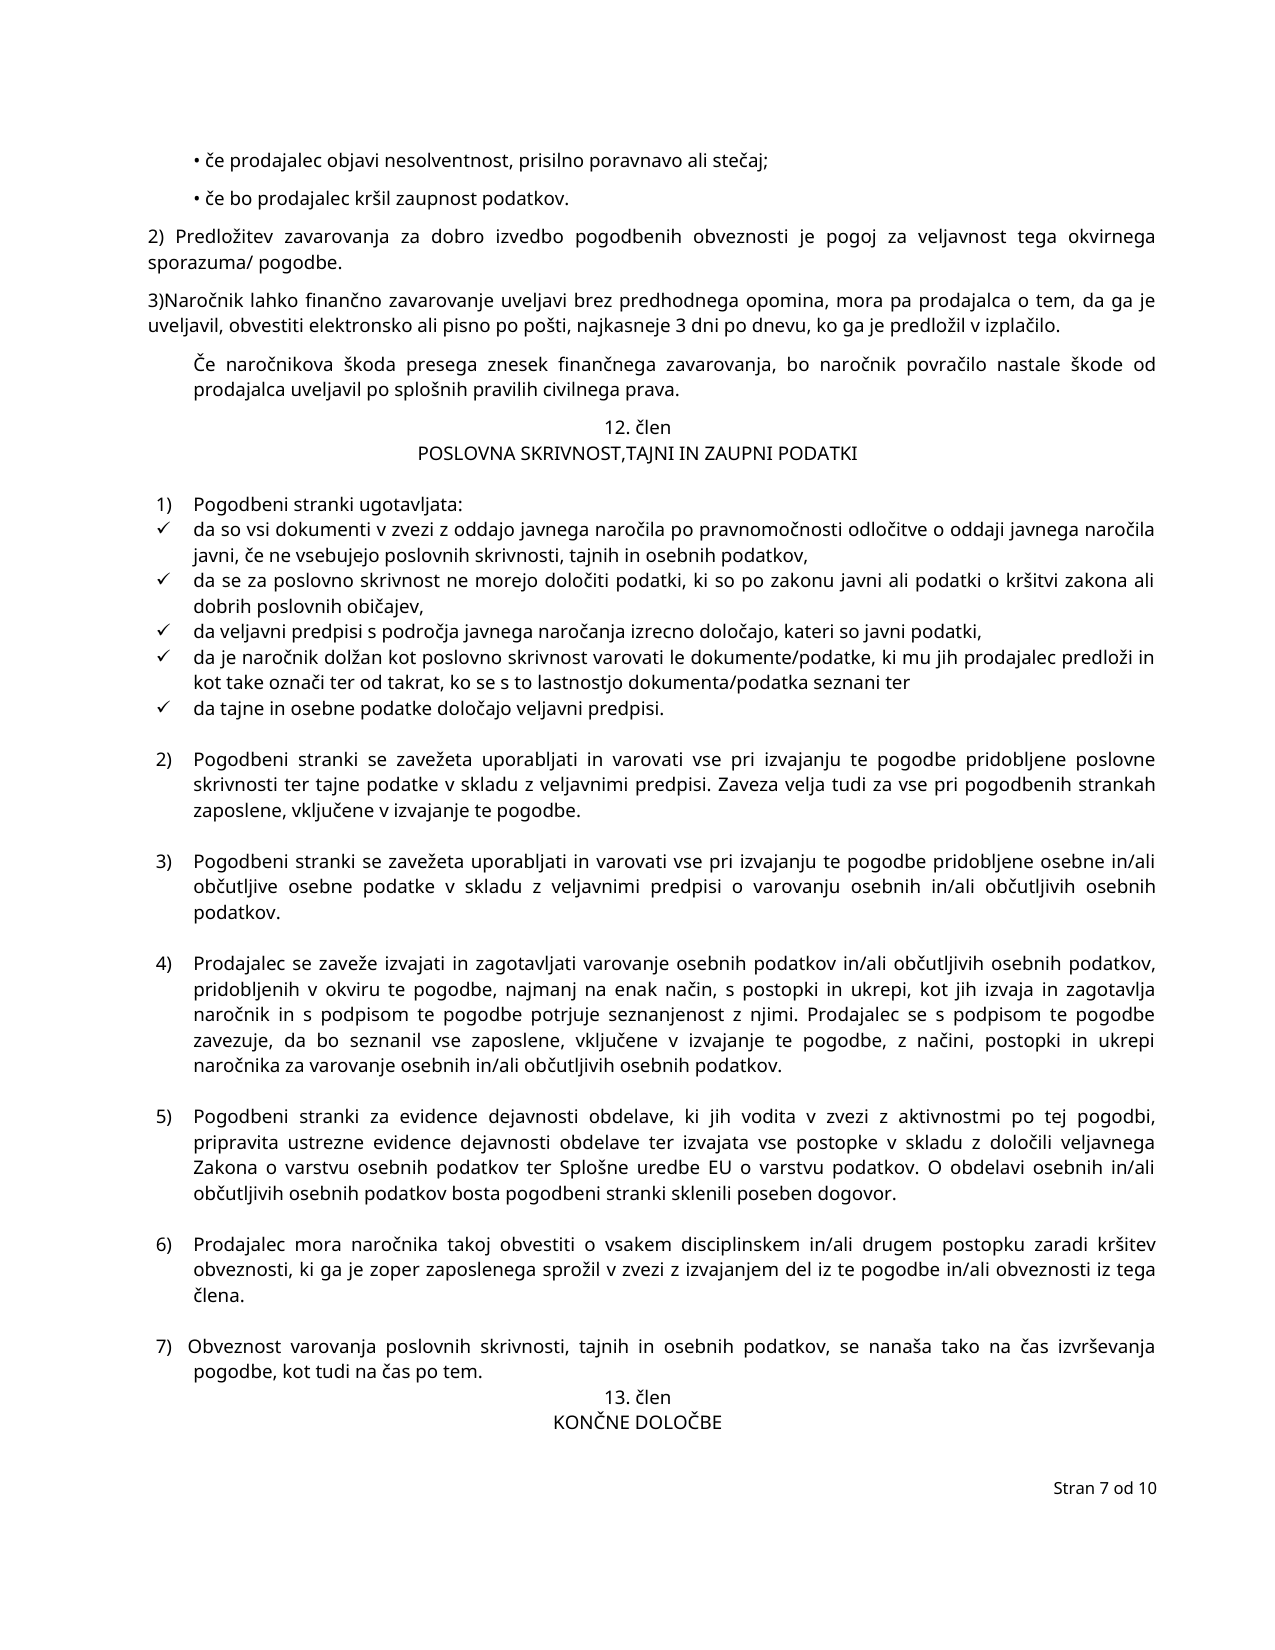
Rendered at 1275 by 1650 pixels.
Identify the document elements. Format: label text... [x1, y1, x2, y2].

list da so vsi dokumenti v zvezi z oddajo javnega naročila po pravnomočnosti odločitve o oddaji javnega naročila javni, če ne vsebujejo poslovnih skrivnosti, tajnih in osebnih podatkov, [156, 516, 1157, 567]
list Pogodbeni stranki ugotavljata: [156, 491, 1157, 516]
text 12. člen [118, 414, 1157, 440]
list da se za poslovno skrivnost ne morejo določiti podatki, ki so po zakonu javni ali podatki o kršitvi zakona ali dobrih poslovnih običajev, [156, 567, 1157, 618]
text • če prodajalec objavi nesolventnost, prisilno poravnavo ali stečaj; [193, 148, 1157, 173]
text POSLOVNA SKRIVNOST,TAJNI IN ZAUPNI PODATKI [118, 440, 1157, 465]
list Pogodbeni stranki se zavežeta uporabljati in varovati vse pri izvajanju te pogodbe pridobljene osebne in/ali občutljive osebne podatke v skladu z veljavnimi predpisi o varovanju osebnih in/ali občutljivih osebnih podatkov. [156, 848, 1157, 925]
list Prodajalec se zaveže izvajati in zagotavljati varovanje osebnih podatkov in/ali občutljivih osebnih podatkov, pridobljenih v okviru te pogodbe, najmanj na enak način, s postopki in ukrepi, kot jih izvaja in zagotavlja naročnik in s podpisom te pogodbe potrjuje seznanjenost z njimi. Prodajalec se s podpisom te pogodbe zavezuje, da bo seznanil vse zaposlene, vključene v izvajanje te pogodbe, z načini, postopki in ukrepi naročnika za varovanje osebnih in/ali občutljivih osebnih podatkov. [156, 950, 1157, 1078]
list Pogodbeni stranki za evidence dejavnosti obdelave, ki jih vodita v zvezi z aktivnostmi po tej pogodbi, pripravita ustrezne evidence dejavnosti obdelave ter izvajata vse postopke v skladu z določili veljavnega Zakona o varstvu osebnih podatkov ter Splošne uredbe EU o varstvu podatkov. O obdelavi osebnih in/ali občutljivih osebnih podatkov bosta pogodbeni stranki sklenili poseben dogovor. [156, 1103, 1157, 1206]
list Obveznost varovanja poslovnih skrivnosti, tajnih in osebnih podatkov, se nanaša tako na čas izvrševanja pogodbe, kot tudi na čas po tem. [156, 1333, 1157, 1384]
list Prodajalec mora naročnika takoj obvestiti o vsakem disciplinskem in/ali drugem postopku zaradi kršitev obveznosti, ki ga je zoper zaposlenega sprožil v zvezi z izvajanjem del iz te pogodbe in/ali obveznosti iz tega člena. [156, 1231, 1157, 1308]
list da veljavni predpisi s področja javnega naročanja izrecno določajo, kateri so javni podatki, [156, 618, 1157, 644]
text 13. člen [118, 1384, 1157, 1410]
text KONČNE DOLOČBE [118, 1410, 1157, 1435]
text • če bo prodajalec kršil zaupnost podatkov. [193, 186, 1157, 211]
text 2) Predložitev zavarovanja za dobro izvedbo pogodbenih obveznosti je pogoj za veljavnost tega okvirnega sporazuma/ pogodbe. [148, 224, 1157, 275]
text Če naročnikova škoda presega znesek finančnega zavarovanja, bo naročnik povračilo nastale škode od prodajalca uveljavil po splošnih pravilih civilnega prava. [193, 351, 1157, 402]
list Pogodbeni stranki se zavežeta uporabljati in varovati vse pri izvajanju te pogodbe pridobljene poslovne skrivnosti ter tajne podatke v skladu z veljavnimi predpisi. Zaveza velja tudi za vse pri pogodbenih strankah zaposlene, vključene v izvajanje te pogodbe. [156, 746, 1157, 823]
list da tajne in osebne podatke določajo veljavni predpisi. [156, 695, 1157, 721]
text 3)Naročnik lahko finančno zavarovanje uveljavi brez predhodnega opomina, mora pa prodajalca o tem, da ga je uveljavil, obvestiti elektronsko ali pisno po pošti, najkasneje 3 dni po dnevu, ko ga je predložil v izplačilo. [148, 287, 1157, 338]
list da je naročnik dolžan kot poslovno skrivnost varovati le dokumente/podatke, ki mu jih prodajalec predloži in kot take označi ter od takrat, ko se s to lastnostjo dokumenta/podatka seznani ter [156, 644, 1157, 695]
